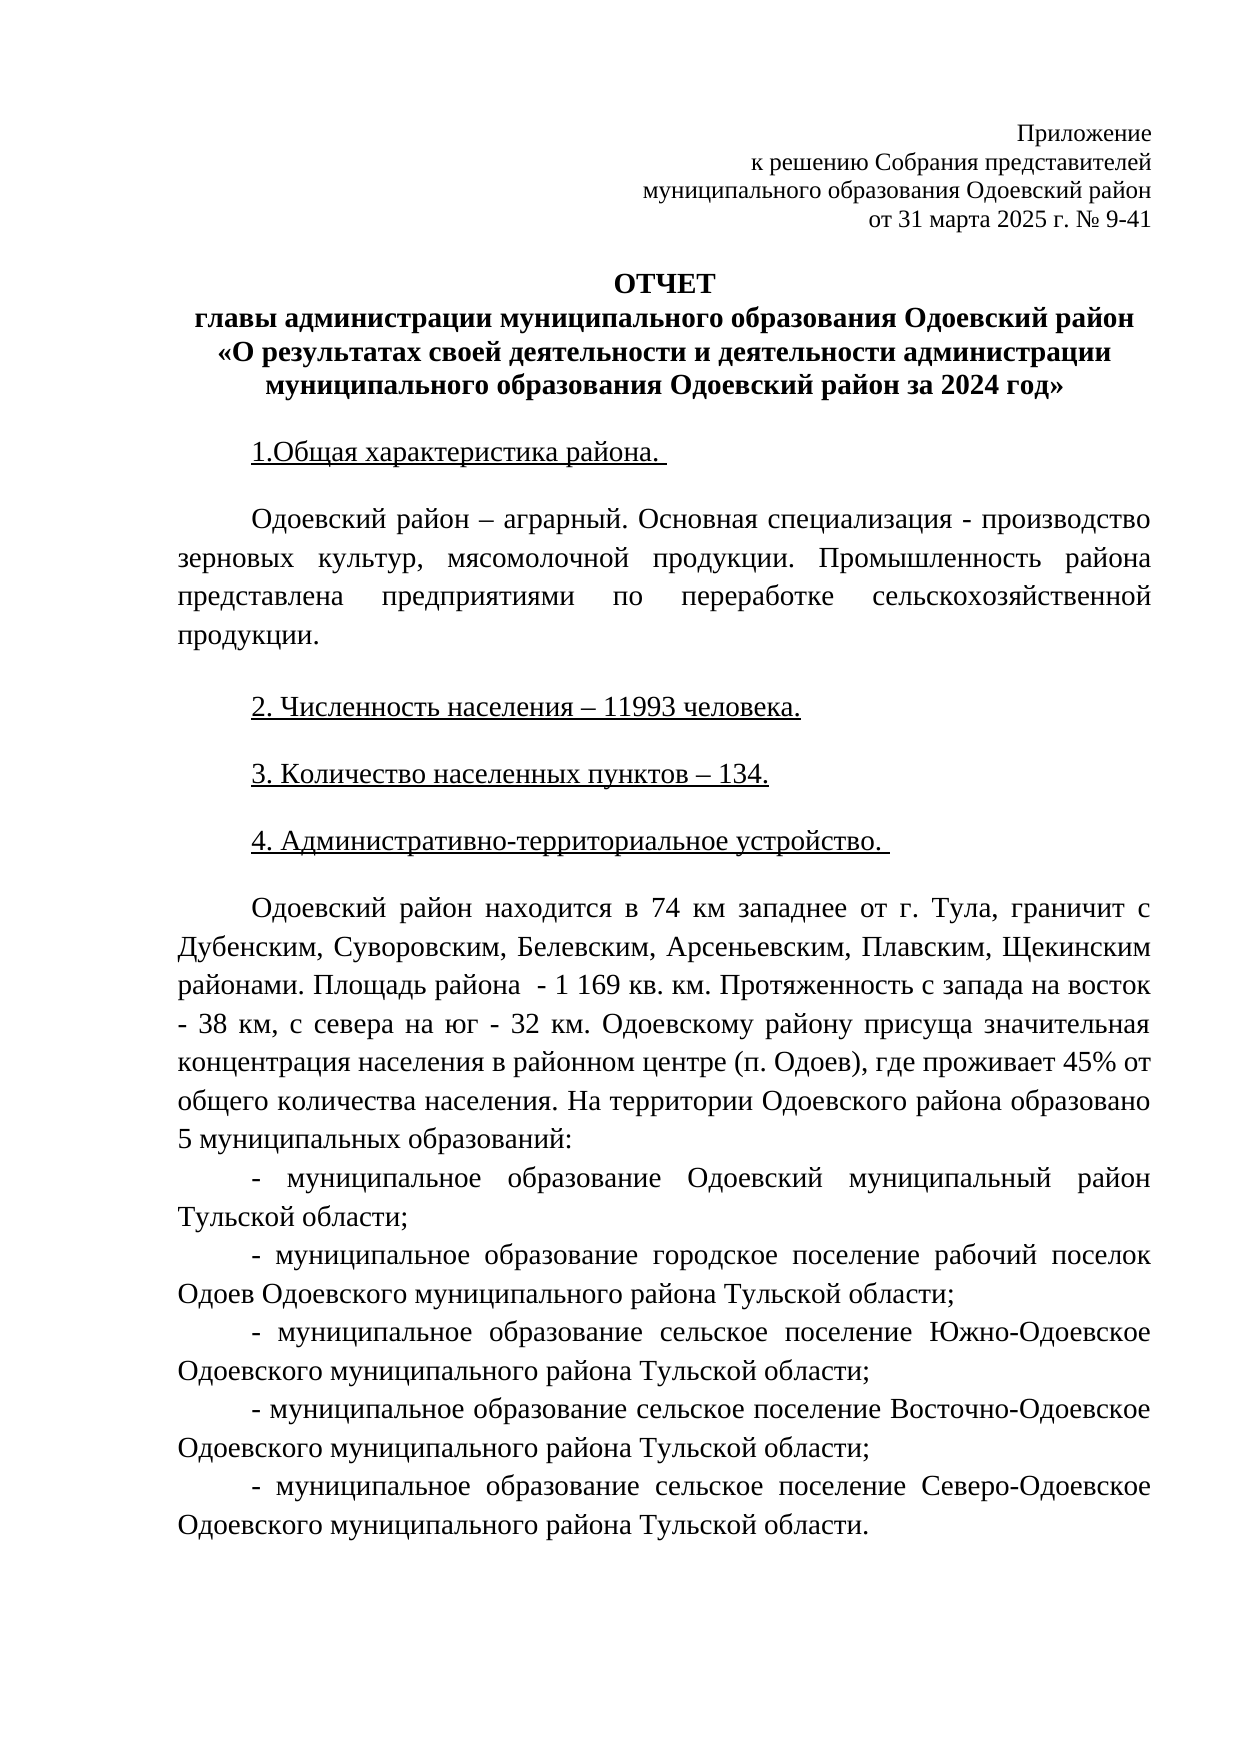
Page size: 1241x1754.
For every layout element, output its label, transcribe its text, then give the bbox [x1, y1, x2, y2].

text Одоевский район – аграрный. Основная специализация - производство зерновых культур, мясомолочной продукции. Промышленность района представлена предприятиями по переработке сельскохозяйственной продукции. [177, 501, 1152, 540]
text - муниципальное образование городское поселение рабочий поселок Одоев Одоевского муниципального района Тульской области; [177, 1237, 1152, 1309]
text Одоевский район находится в 74 км западнее от г. Тула, граничит с Дубенским, Суворовским, Белевским, Арсеньевским, Плавским, Щекинским районами. Площадь района - 1 169 кв. км. Протяженность с запада на восток - 38 км, с севера на юг - 32 км. Одоевскому району присуща значительная концентрация населения в районном центре (п. Одоев), где проживает 45% от общего количества населения. На территории Одоевского района образовано 5 муниципальных образований: [177, 890, 1152, 1155]
text муниципального образования Одоевский район [177, 176, 1152, 204]
text 2. Численность населения – 11993 человека. [177, 689, 1152, 723]
text - муниципальное образование сельское поселение Южно-Одоевское Одоевского муниципального района Тульской области; [177, 1314, 1152, 1386]
text 4. Административно-территориальное устройство. [177, 823, 1152, 857]
text - муниципальное образование сельское поселение Восточно-Одоевское Одоевского муниципального района Тульской области; [177, 1391, 1152, 1463]
text 1.Общая характеристика района. [177, 434, 1152, 468]
text «О результатах своей деятельности и деятельности администрации муниципального образования Одоевский район за 2024 год» [177, 334, 1152, 401]
text - муниципальное образование сельское поселение Северо-Одоевское Одоевского муниципального района Тульской области. [177, 1468, 1152, 1541]
text 3. Количество населенных пунктов – 134. [177, 756, 1152, 790]
text Одоевский район – аграрный. Основная специализация - производство зерновых культур, мясомолочной продукции. Промышленность района представлена предприятиями по переработке сельскохозяйственной продукции. [177, 612, 1152, 651]
text ОТЧЕТ [177, 267, 1152, 300]
text главы администрации муниципального образования Одоевский район [177, 300, 1152, 334]
text от 31 марта 2025 г. № 9-41 [177, 204, 1152, 233]
text - муниципальное образование Одоевский муниципальный район Тульской области; [177, 1160, 1152, 1232]
text Приложение [177, 118, 1152, 147]
text к решению Собрания представителей [177, 147, 1152, 176]
